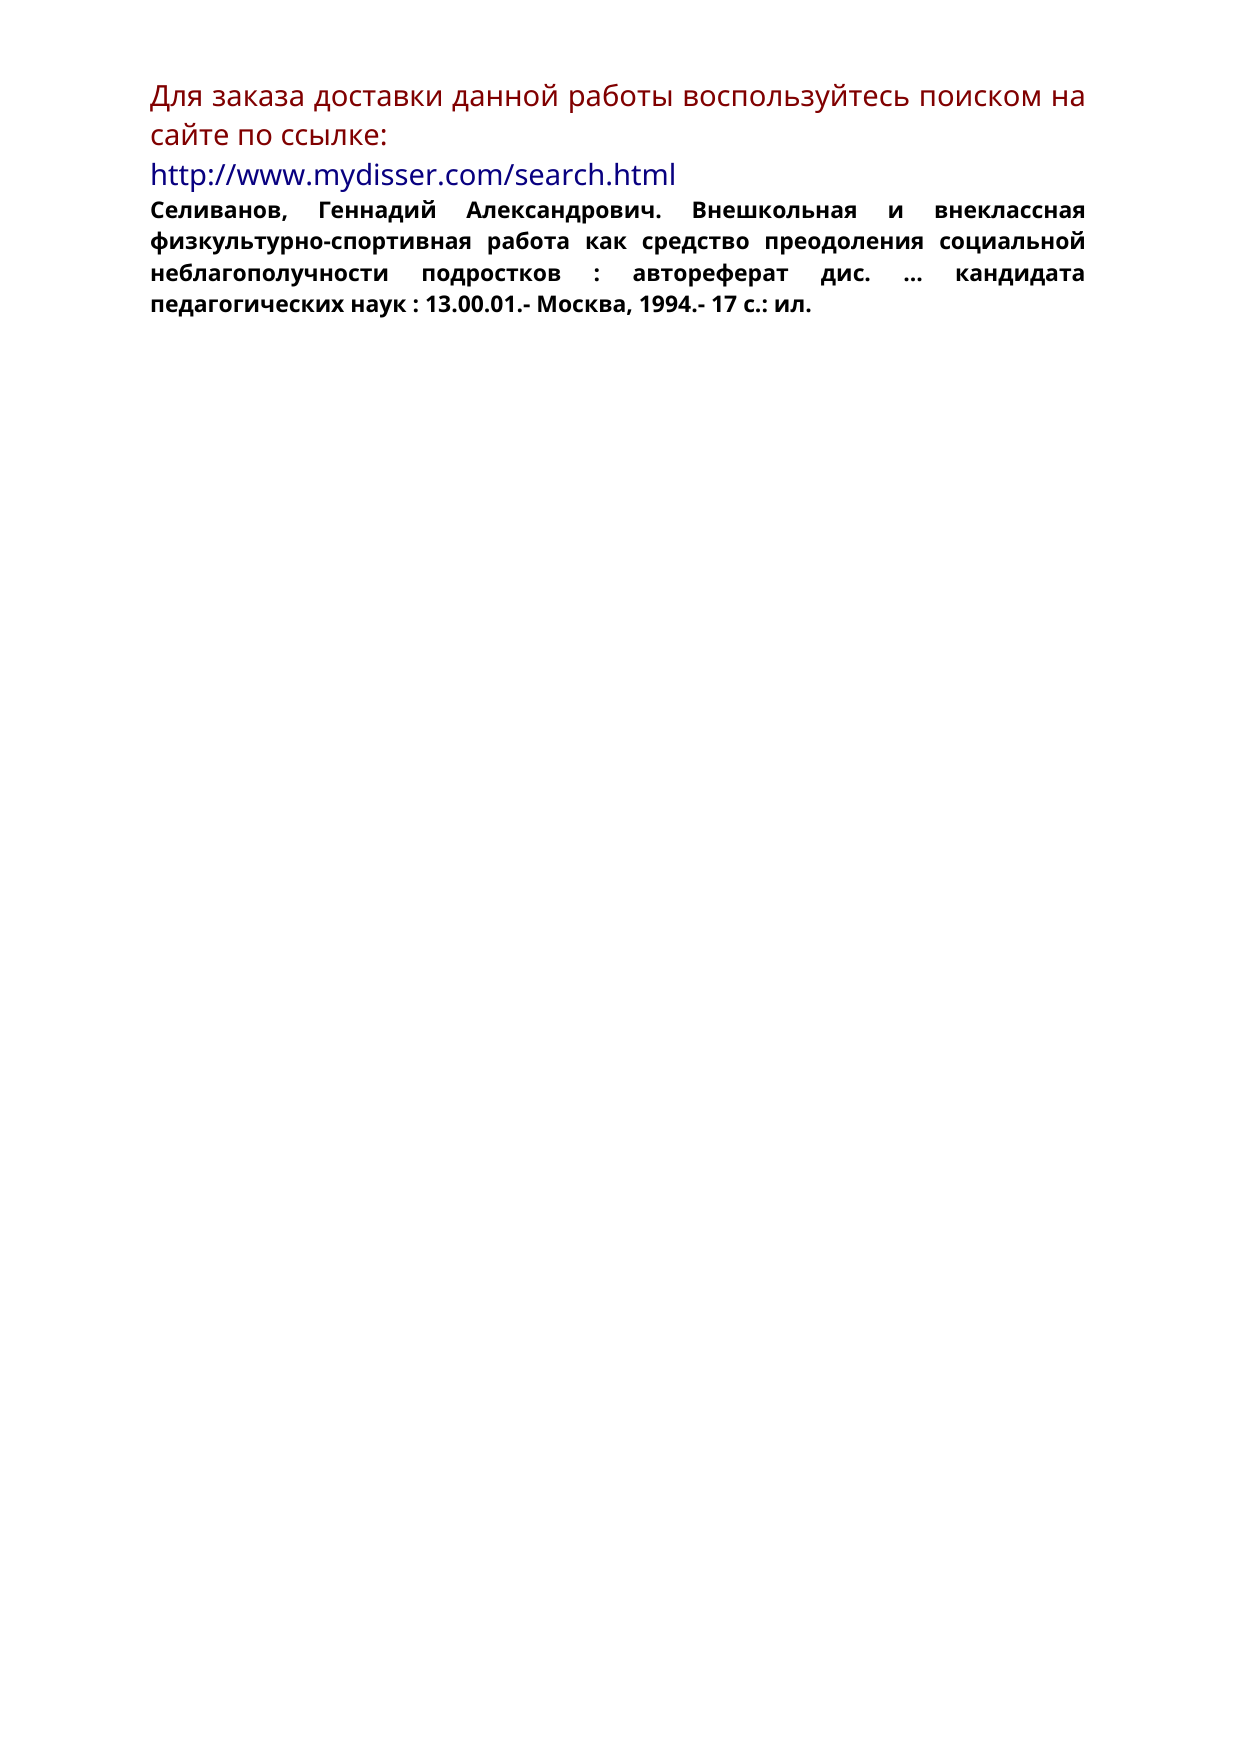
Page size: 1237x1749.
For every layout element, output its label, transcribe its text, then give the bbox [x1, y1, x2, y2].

text Селиванов, Геннадий Александрович. Внешкольная и внеклассная физкультурно-спортивная работа как средство преодоления социальной неблагополучности подростков : автореферат дис. ... кандидата педагогических наук : 13.00.01.- Москва, 1994.- 17 с.: ил. [150, 194, 1086, 319]
